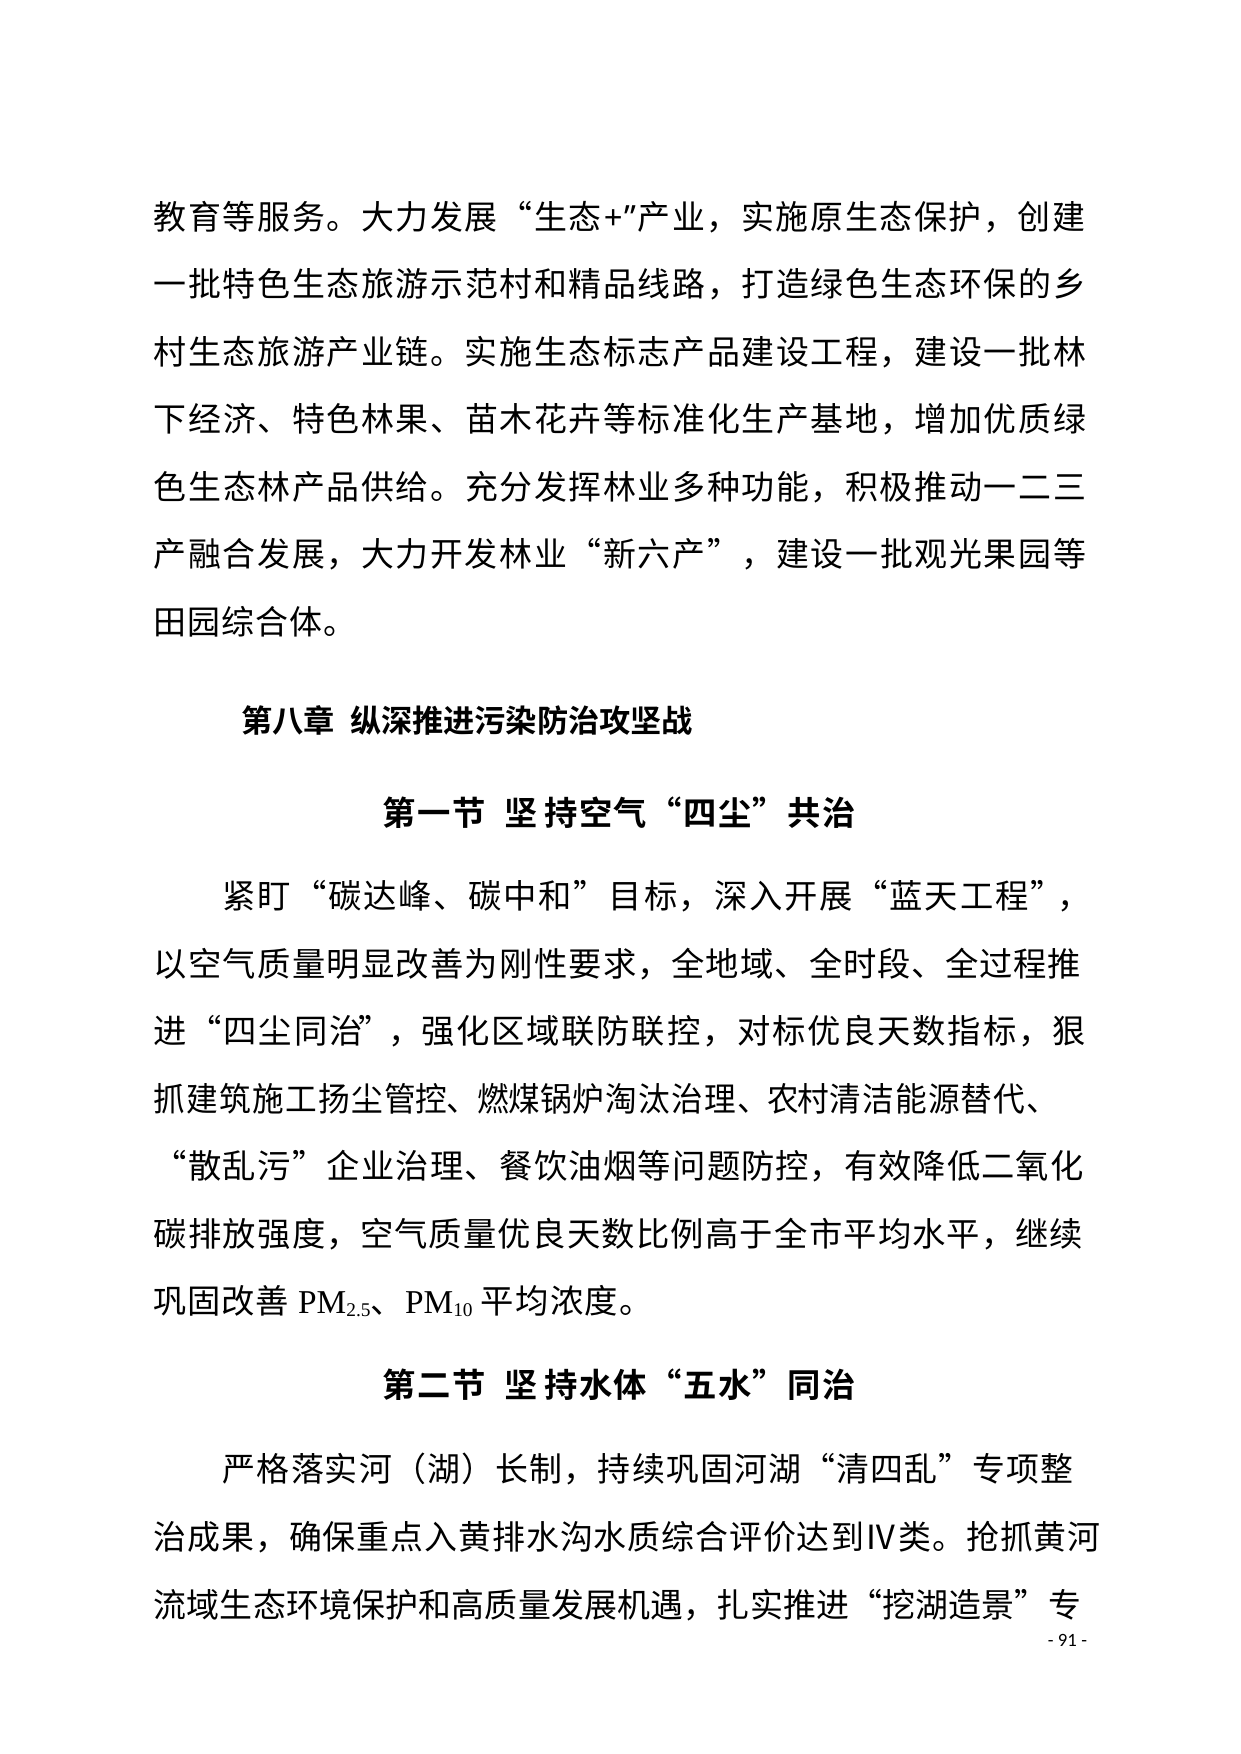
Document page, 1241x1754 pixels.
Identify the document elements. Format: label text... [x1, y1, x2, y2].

text 教育等服务。大力发展“生态+”产业，实施原生态保护，创建一批特色生态旅游示范村和精品线路，打造绿色生态环保的乡村生态旅游产业链。实施生态标志产品建设工程，建设一批林下经济、特色林果、苗木花卉等标准化生产基地，增加优质绿色生态林产品供给。充分发挥林业多种功能，积极推动一二三产融合发展，大力开发林业“新六产”，建设一批观光果园等田园综合体。 [153, 190, 1086, 644]
text 紧盯“碳达峰、碳中和”目标，深入开展“蓝天工程”，以空气质量明显改善为刚性要求，全地域、全时段、全过程推进“四尘同治”，强化区域联防联控，对标优良天数指标，狠抓建筑施工扬尘管控、燃煤锅炉淘汰治理、农村清洁能源替代、 “散乱污”企业治理、餐饮油烟等问题防控，有效降低二氧化碳排放强度，空气质量优良天数比例高于全市平均水平，继续巩固改善 PM2.5、PM10 平均浓度。 [153, 870, 1103, 1323]
text 第二节 坚持水体“五水”同治 [376, 1359, 863, 1407]
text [153, 1442, 1103, 1627]
text 第一节 坚持空气“四尘”共治 [376, 786, 863, 834]
text 第八章 纵深推进污染防治攻坚战 [241, 696, 1115, 741]
